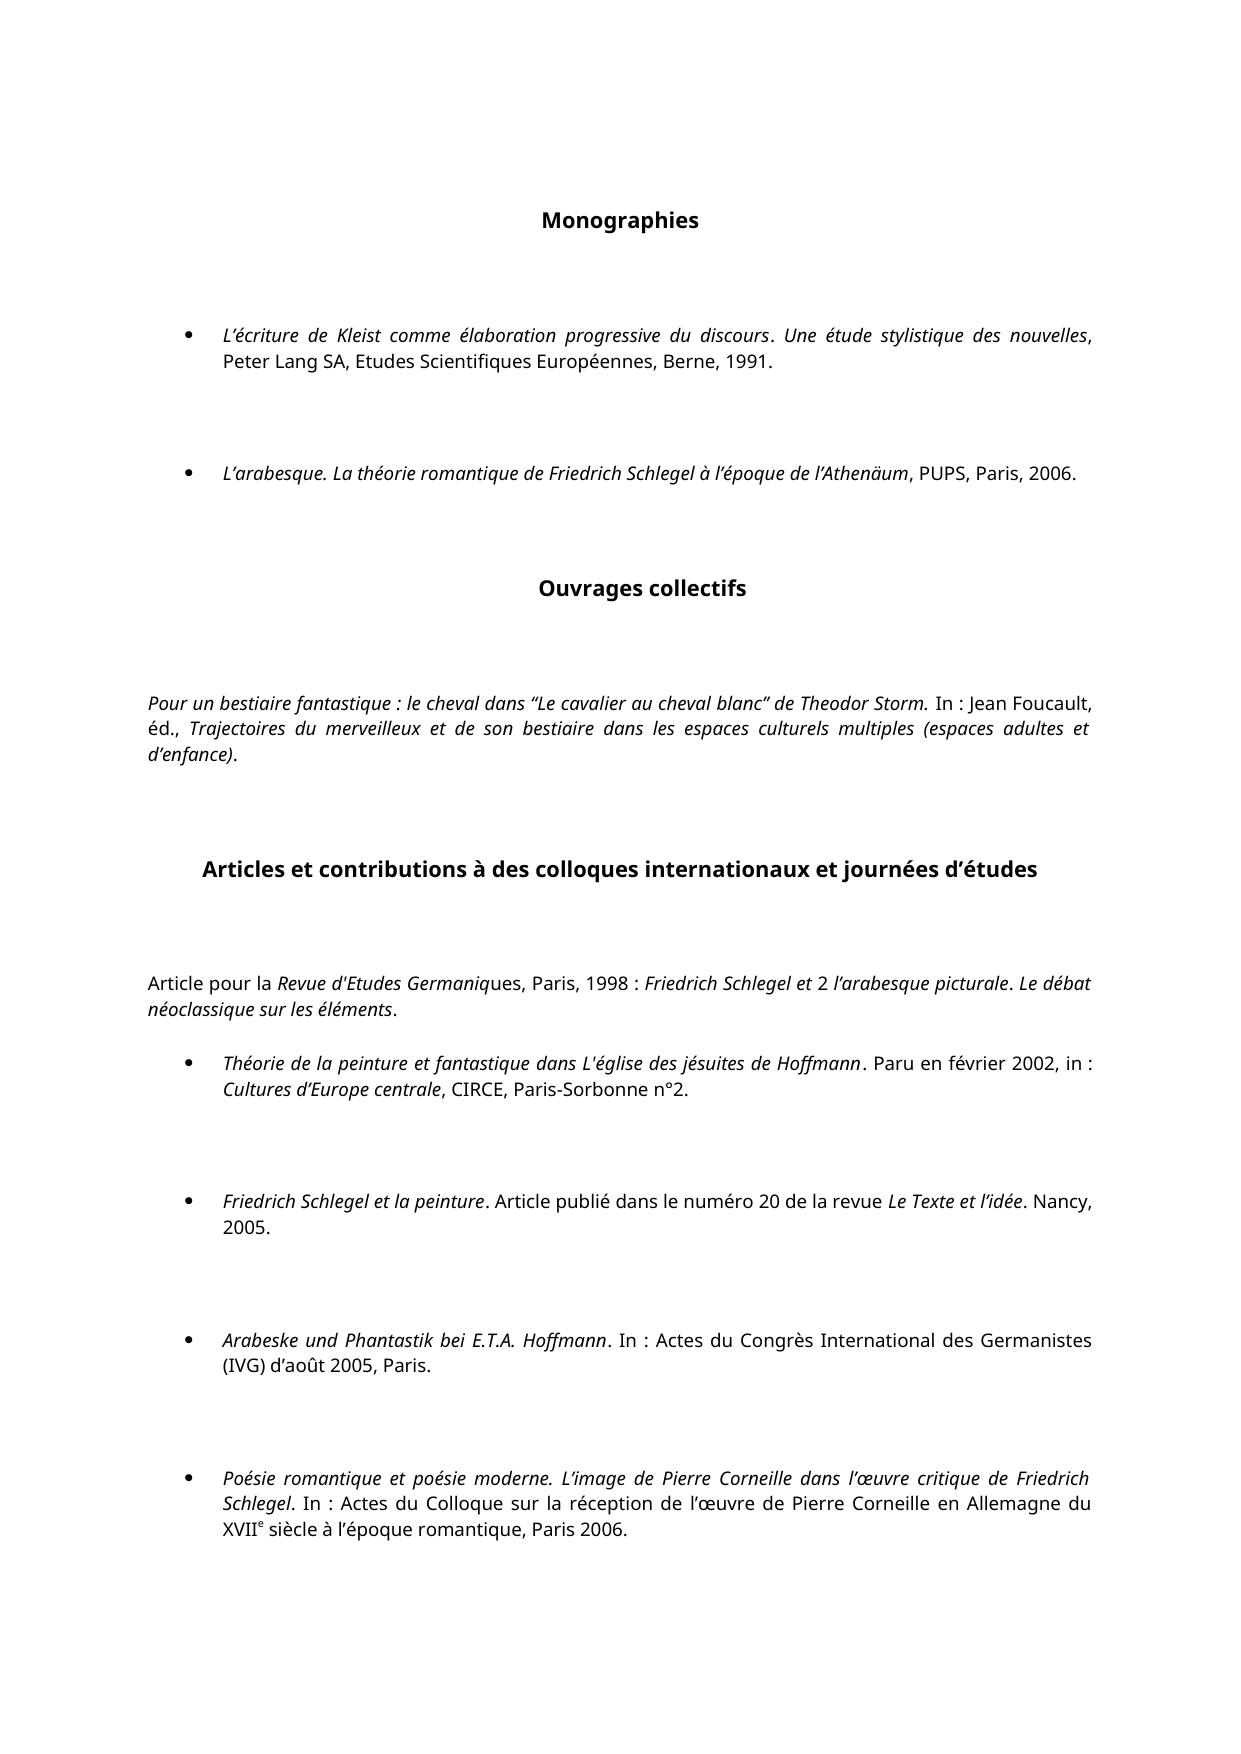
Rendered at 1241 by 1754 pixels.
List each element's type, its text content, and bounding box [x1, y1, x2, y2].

list Théorie de la peinture et fantastique dans L'église des jésuites de Hoffmann. Paru en février 2002, in : Cultures d’Europe centrale, CIRCE, Paris-Sorbonne n°2. [185, 1051, 1093, 1102]
text Pour un bestiaire fantastique : le cheval dans “Le cavalier au cheval blanc” de Theodor Storm. In : Jean Foucault, éd., Trajectoires du merveilleux et de son bestiaire dans les espaces culturels multiples (espaces adultes et d’enfance). [148, 690, 1093, 767]
list Friedrich Schlegel et la peinture. Article publié dans le numéro 20 de la revue Le Texte et l’idée. Nancy, 2005. [185, 1189, 1093, 1240]
list L’arabesque. La théorie romantique de Friedrich Schlegel à l’époque de l’Athenäum, PUPS, Paris, 2006. [185, 461, 1093, 486]
text Monographies [148, 206, 1093, 235]
list Poésie romantique et poésie moderne. L’image de Pierre Corneille dans l’œuvre critique de Friedrich Schlegel. In : Actes du Colloque sur la réception de l’œuvre de Pierre Corneille en Allemagne du XVIIe siècle à l’époque romantique, Paris 2006. [185, 1465, 1093, 1542]
text Article pour la Revue d'Etudes Germaniques, Paris, 1998 : Friedrich Schlegel et 2 l’arabesque picturale. Le débat néoclassique sur les éléments. [148, 971, 1093, 1022]
text Ouvrages collectifs [192, 573, 1093, 603]
text Articles et contributions à des colloques internationaux et journées d’études [148, 854, 1093, 883]
list Arabeske und Phantastik bei E.T.A. Hoffmann. In : Actes du Congrès International des Germanistes (IVG) d’août 2005, Paris. [185, 1327, 1093, 1378]
list L’écriture de Kleist comme élaboration progressive du discours. Une étude stylistique des nouvelles, Peter Lang SA, Etudes Scientifiques Européennes, Berne, 1991. [185, 322, 1093, 373]
